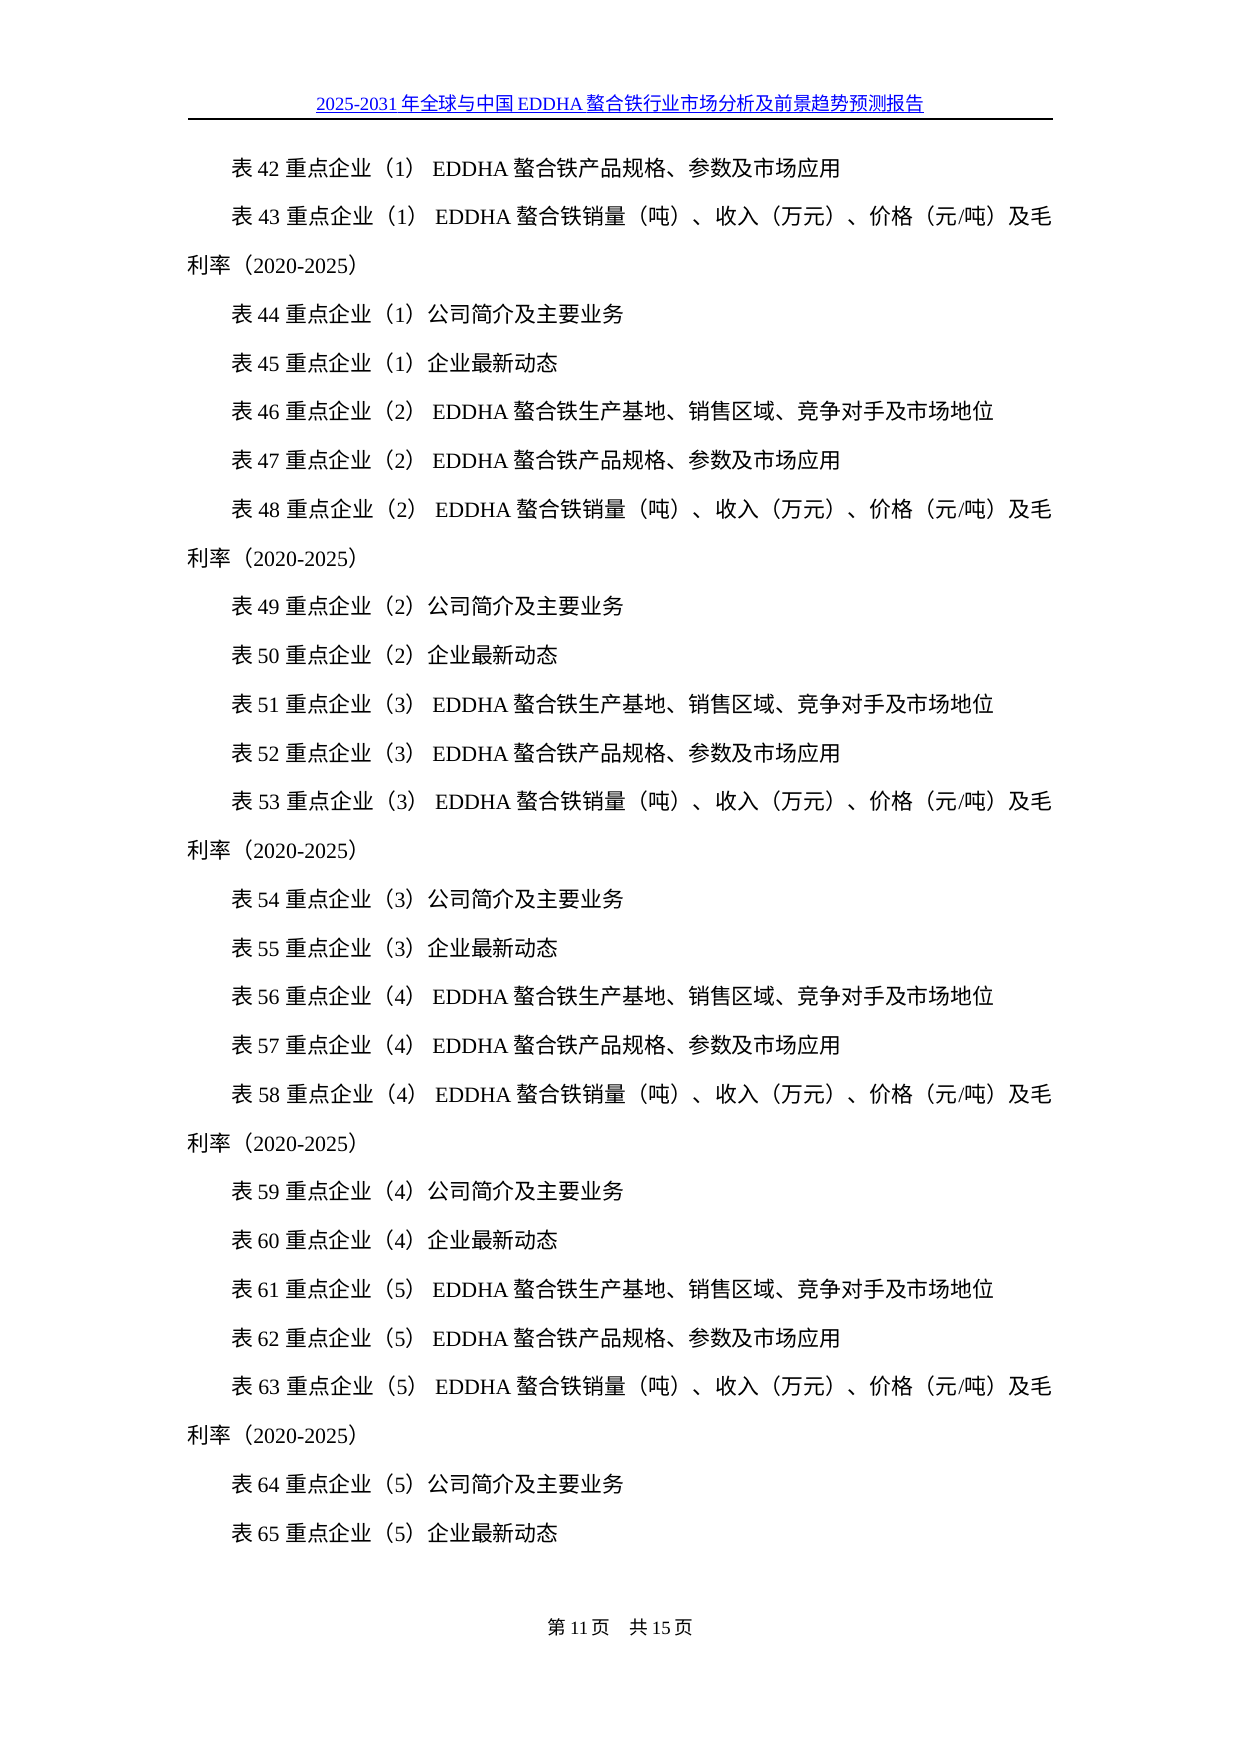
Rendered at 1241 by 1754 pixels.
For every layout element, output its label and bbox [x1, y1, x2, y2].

text [187, 150, 1053, 1548]
